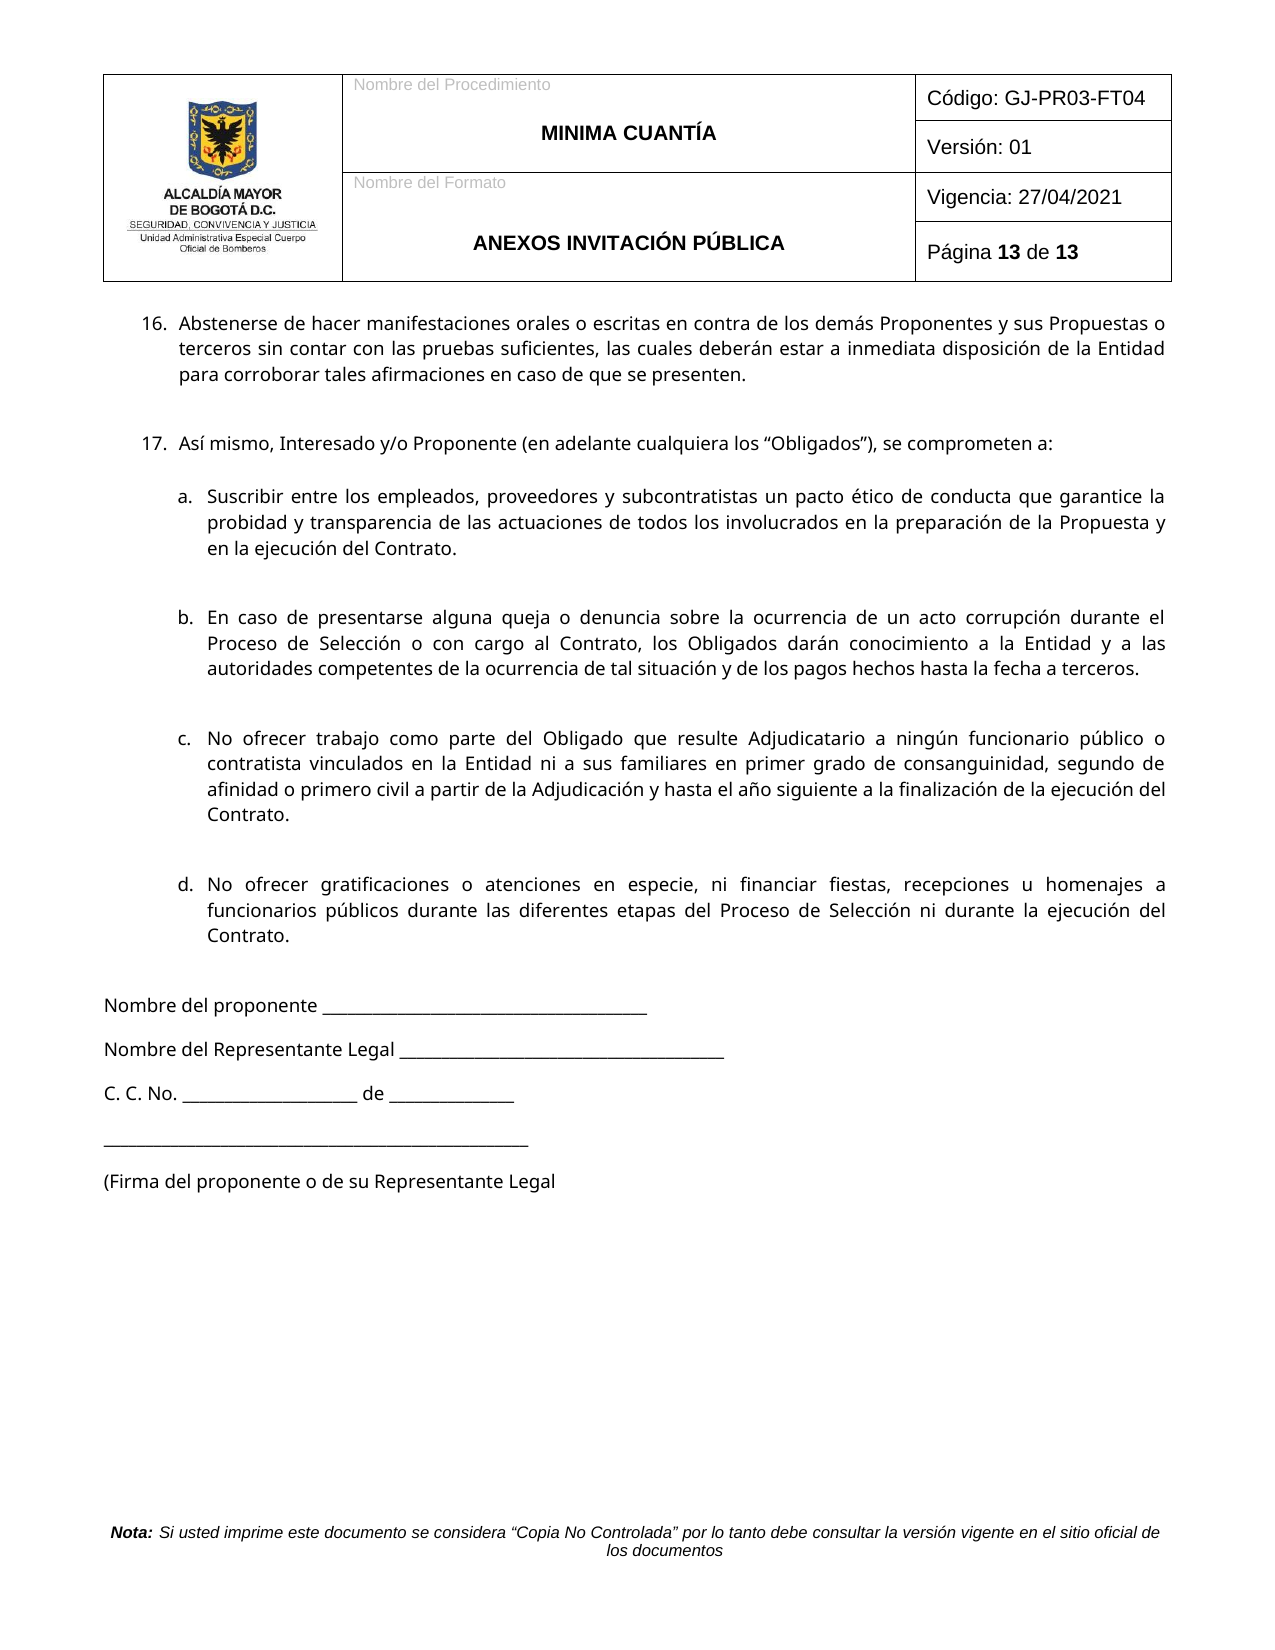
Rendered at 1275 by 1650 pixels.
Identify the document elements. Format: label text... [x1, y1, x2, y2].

text Nombre del proponente _______________________________________ [103, 992, 1167, 1018]
list En caso de presentarse alguna queja o denuncia sobre la ocurrencia de un acto corrupción durante el Proceso de Selección o con cargo al Contrato, los Obligados darán conocimiento a la Entidad y a las autoridades competentes de la ocurrencia de tal situación y de los pagos hechos hasta la fecha a terceros. [177, 604, 1167, 681]
list Abstenerse de hacer manifestaciones orales o escritas en contra de los demás Proponentes y sus Propuestas o terceros sin contar con las pruebas suficientes, las cuales deberán estar a inmediata disposición de la Entidad para corroborar tales afirmaciones en caso de que se presenten. [141, 310, 1167, 387]
text C. C. No. _____________________ de _______________ [103, 1081, 1167, 1106]
text ___________________________________________________ [103, 1125, 1167, 1150]
text Nombre del Representante Legal _______________________________________ [103, 1036, 1167, 1062]
list No ofrecer trabajo como parte del Obligado que resulte Adjudicatario a ningún funcionario público o contratista vinculados en la Entidad ni a sus familiares en primer grado de consanguinidad, segundo de afinidad o primero civil a partir de la Adjudicación y hasta el año siguiente a la finalización de la ejecución del Contrato. [177, 725, 1167, 827]
list Así mismo, Interesado y/o Proponente (en adelante cualquiera los “Obligados”), se comprometen a: [141, 431, 1167, 456]
text (Firma del proponente o de su Representante Legal [103, 1169, 1167, 1194]
picture [125, 98, 318, 255]
list No ofrecer gratificaciones o atenciones en especie, ni financiar fiestas, recepciones u homenajes a funcionarios públicos durante las diferentes etapas del Proceso de Selección ni durante la ejecución del Contrato. [177, 871, 1167, 948]
list Suscribir entre los empleados, proveedores y subcontratistas un pacto ético de conducta que garantice la probidad y transparencia de las actuaciones de todos los involucrados en la preparación de la Propuesta y en la ejecución del Contrato. [177, 484, 1167, 560]
